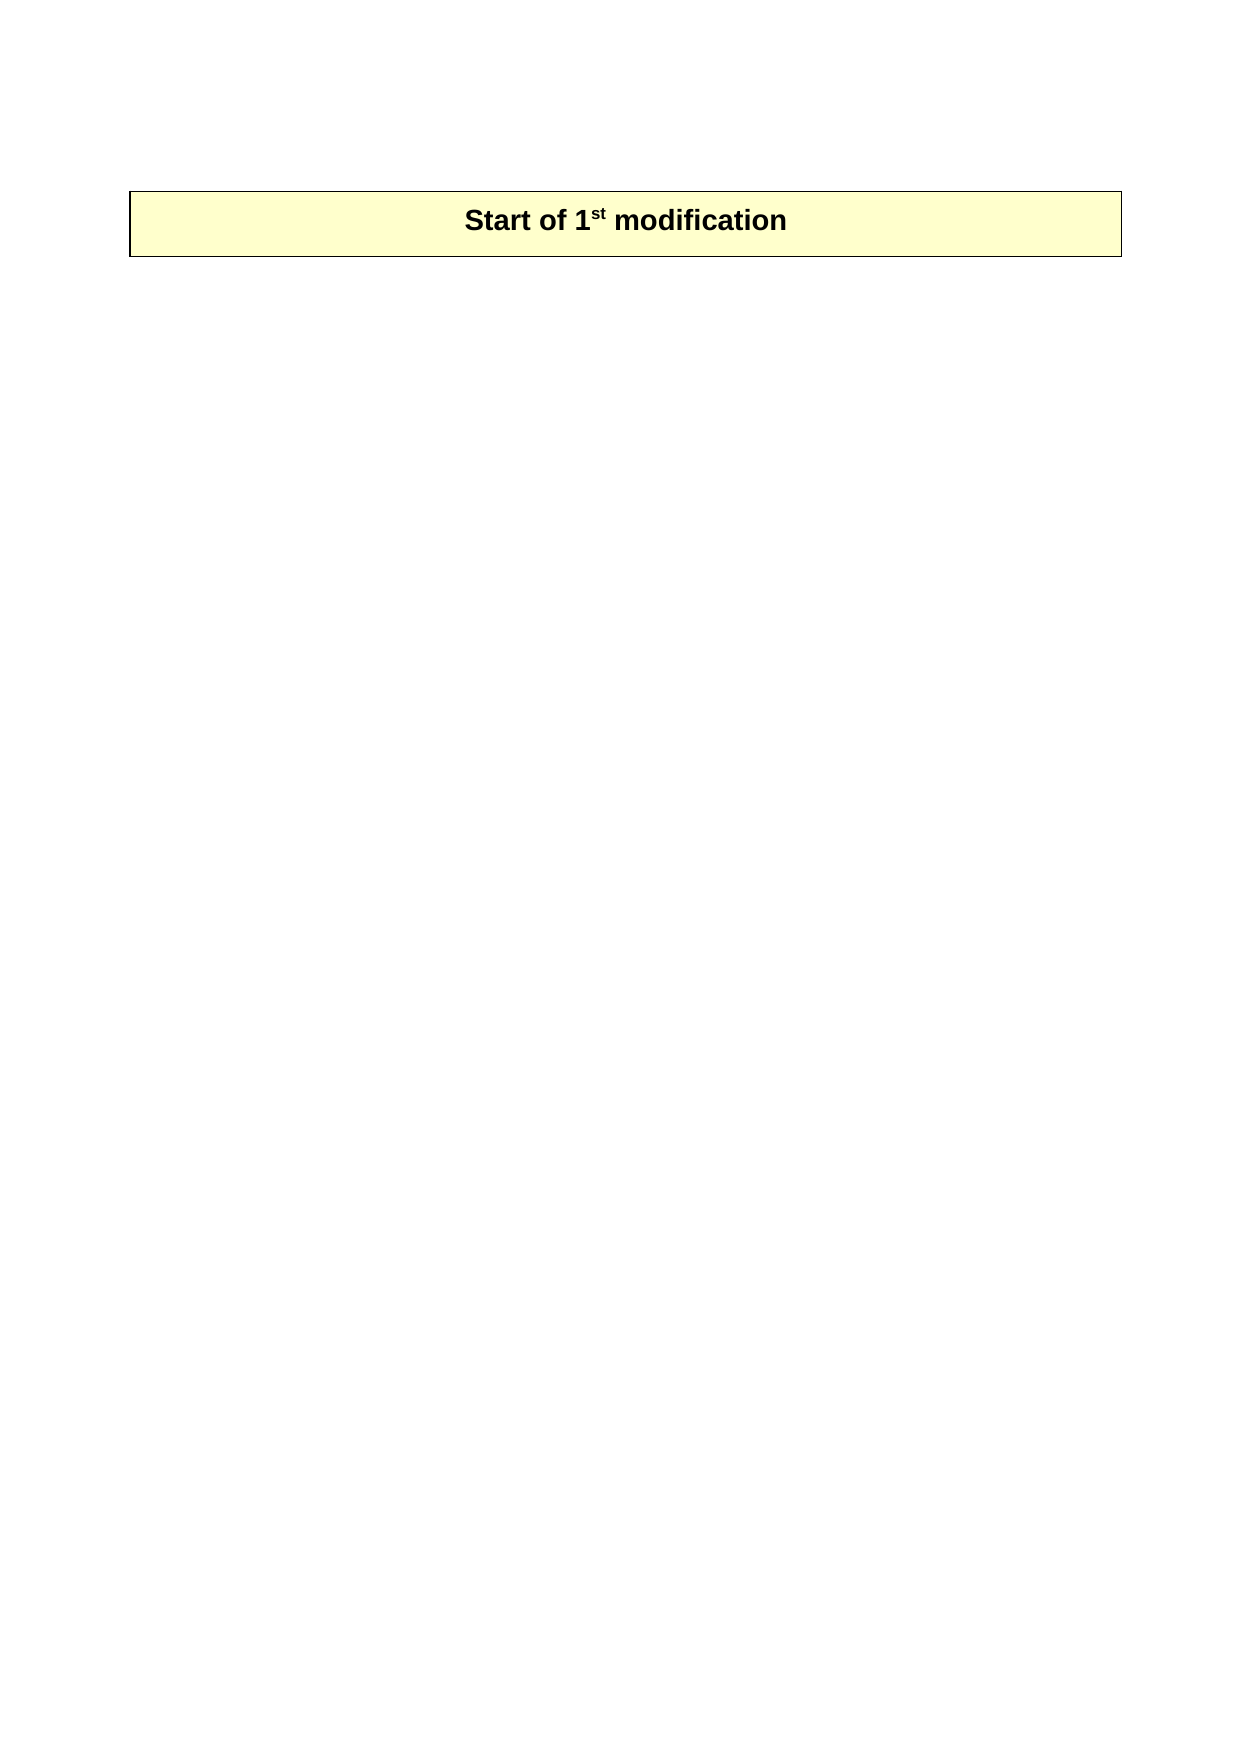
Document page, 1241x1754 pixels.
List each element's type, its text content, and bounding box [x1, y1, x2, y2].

table_header Start of 1st modification [131, 192, 1121, 256]
